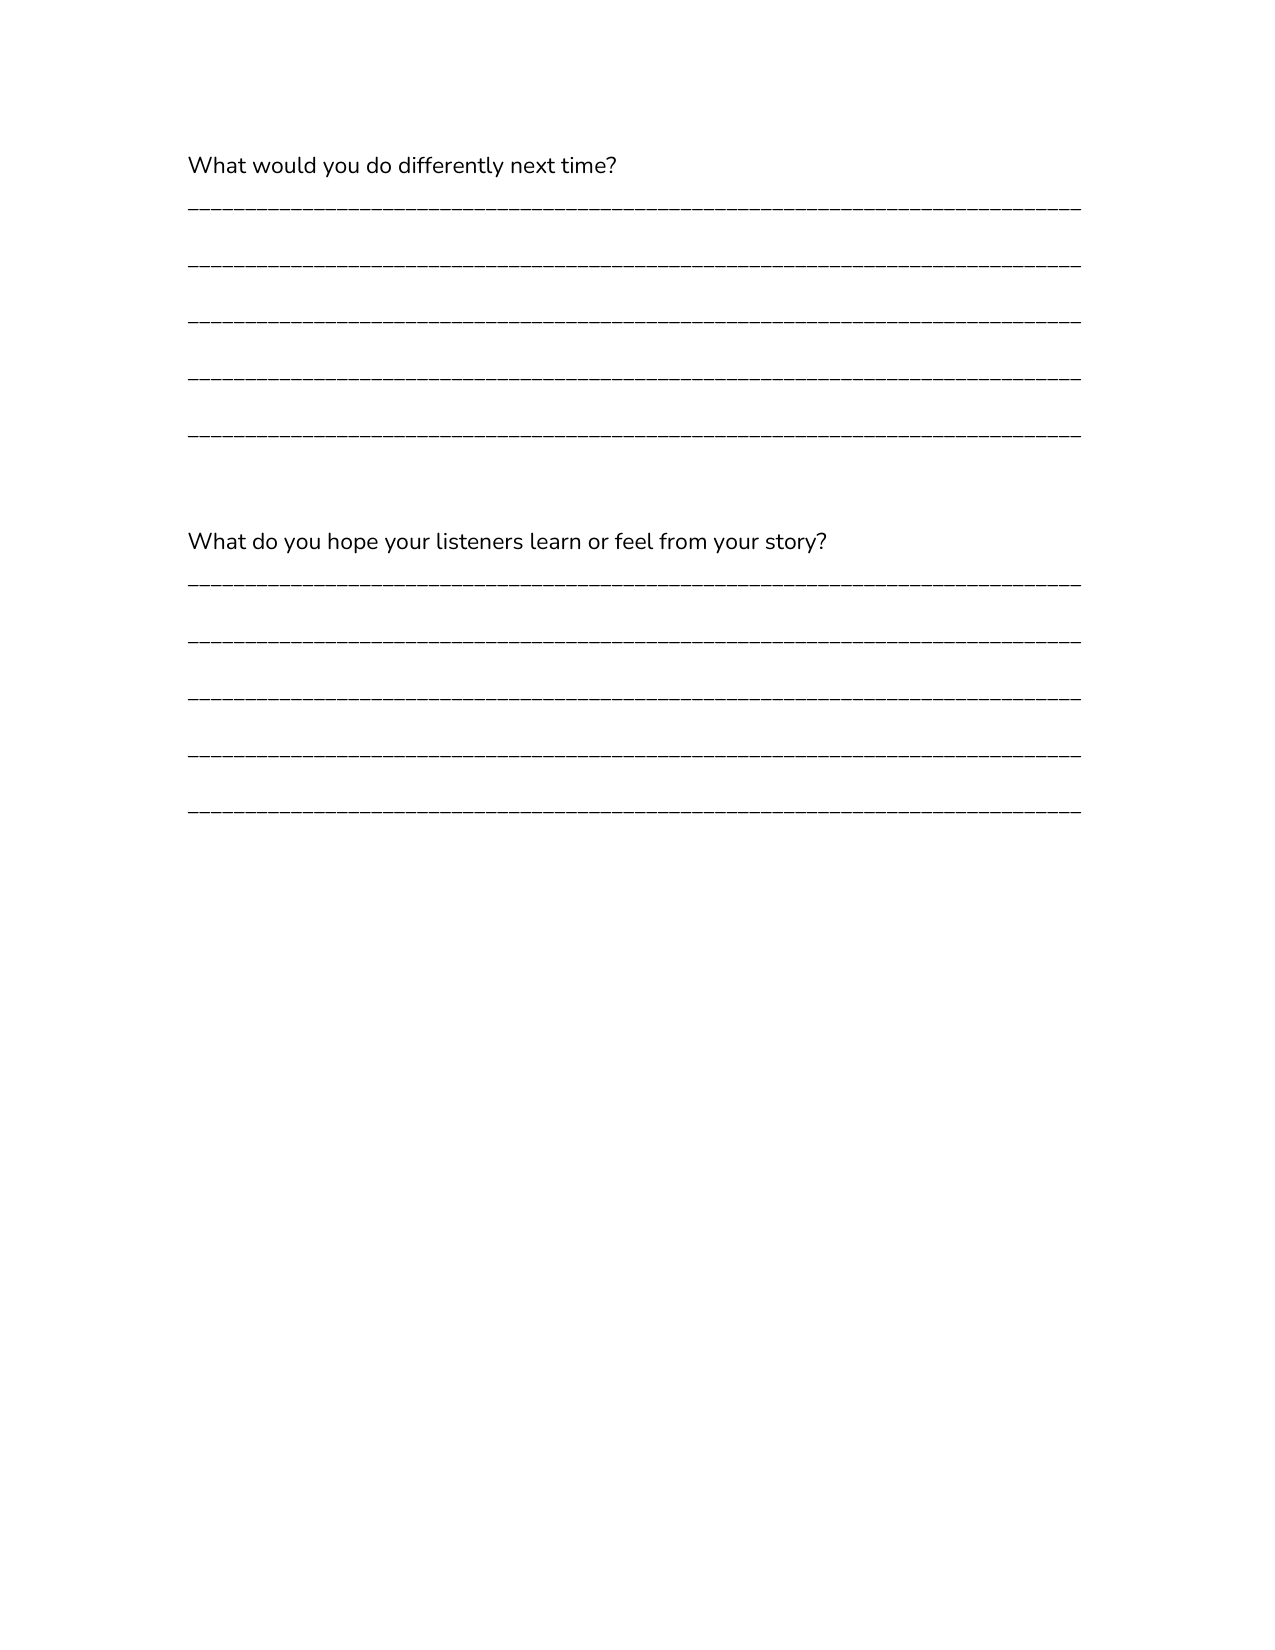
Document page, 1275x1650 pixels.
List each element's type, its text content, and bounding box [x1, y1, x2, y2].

text ______________________________________________________________________________ [187, 356, 1087, 387]
text What would you do differently next time? ______________________________________________________________________________ [187, 150, 1087, 217]
text ______________________________________________________________________________ [187, 733, 1087, 764]
text ______________________________________________________________________________ [187, 299, 1087, 331]
text ______________________________________________________________________________ [187, 619, 1087, 651]
text ______________________________________________________________________________ [187, 413, 1087, 444]
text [187, 243, 1087, 274]
text ______________________________________________________________________________ [187, 676, 1087, 707]
text What do you hope your listeners learn or feel from your story? ______________________________________________________________________________ [187, 527, 1087, 594]
text ______________________________________________________________________________ [187, 789, 1087, 821]
